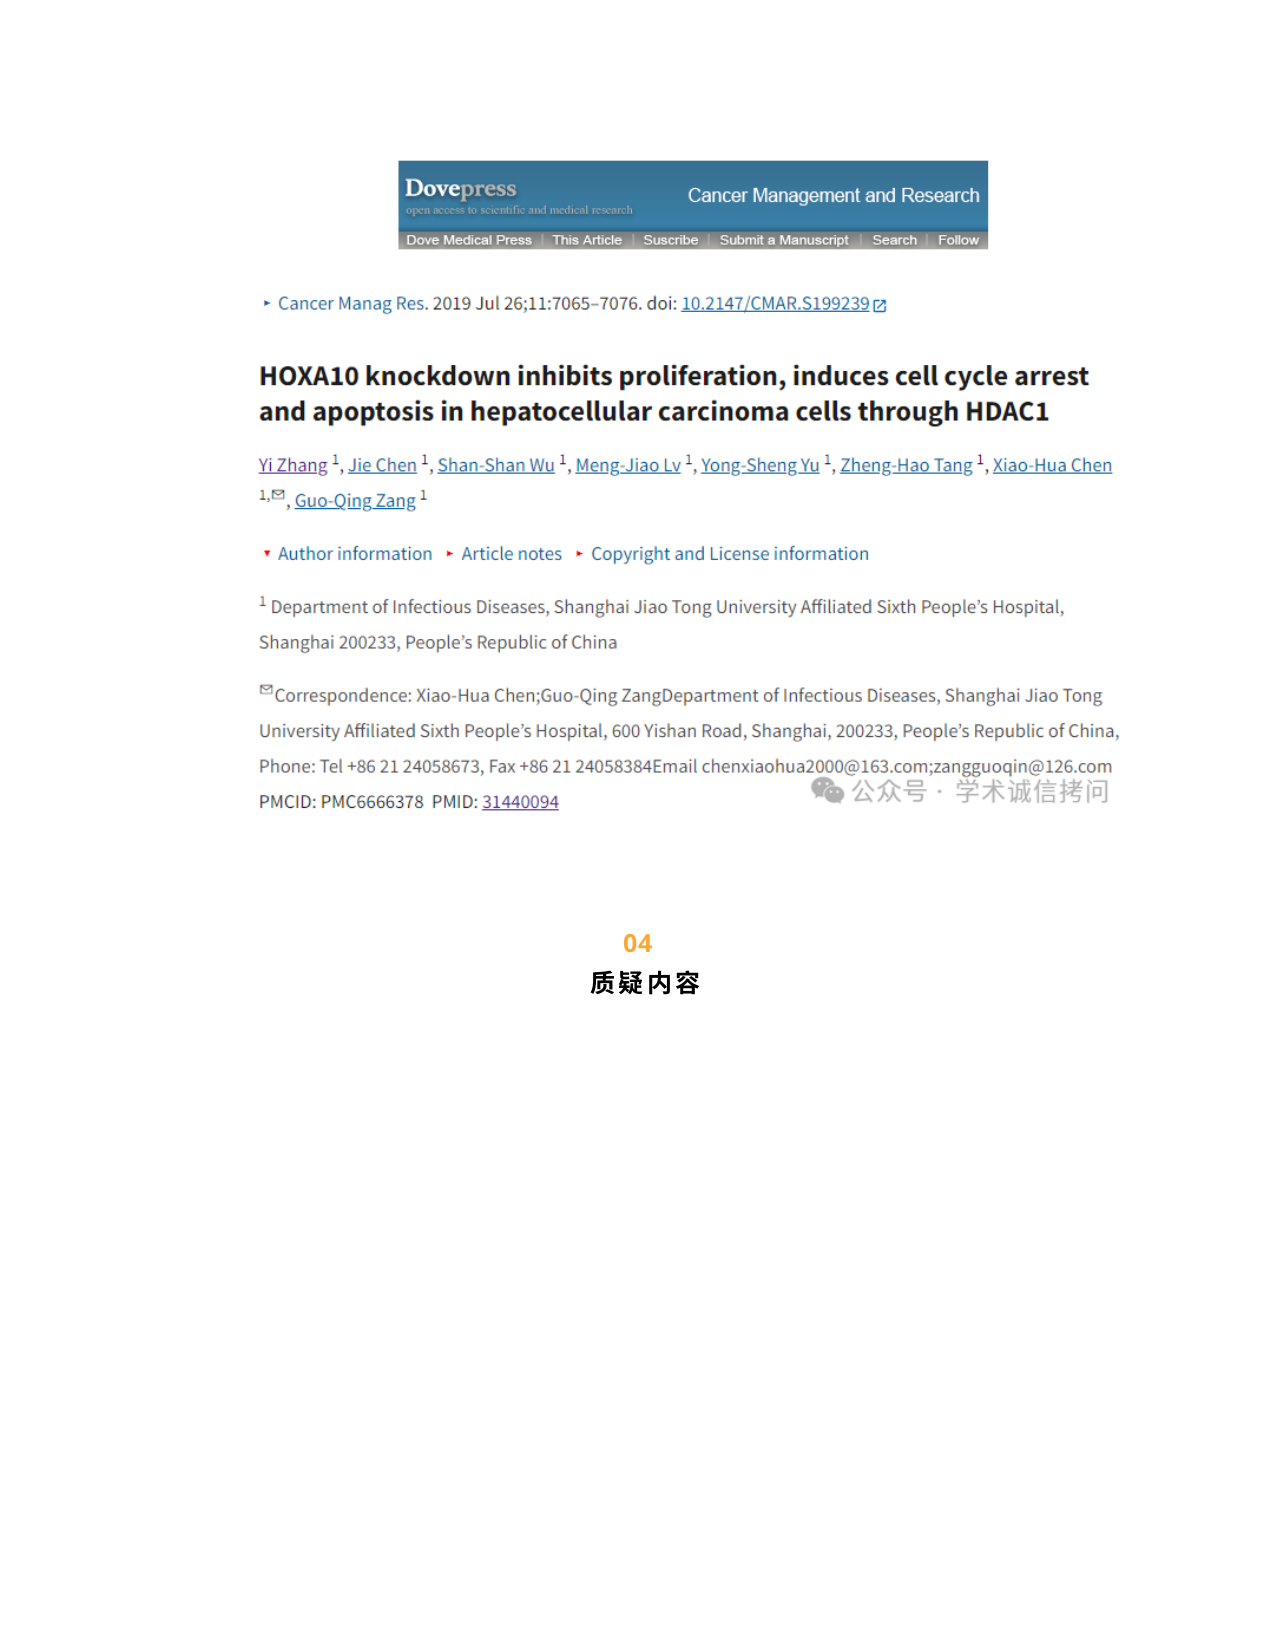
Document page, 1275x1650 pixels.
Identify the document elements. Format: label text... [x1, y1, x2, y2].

text 04 [219, 891, 1056, 960]
text 质疑内容 [234, 960, 1056, 1000]
picture [237, 150, 1138, 827]
